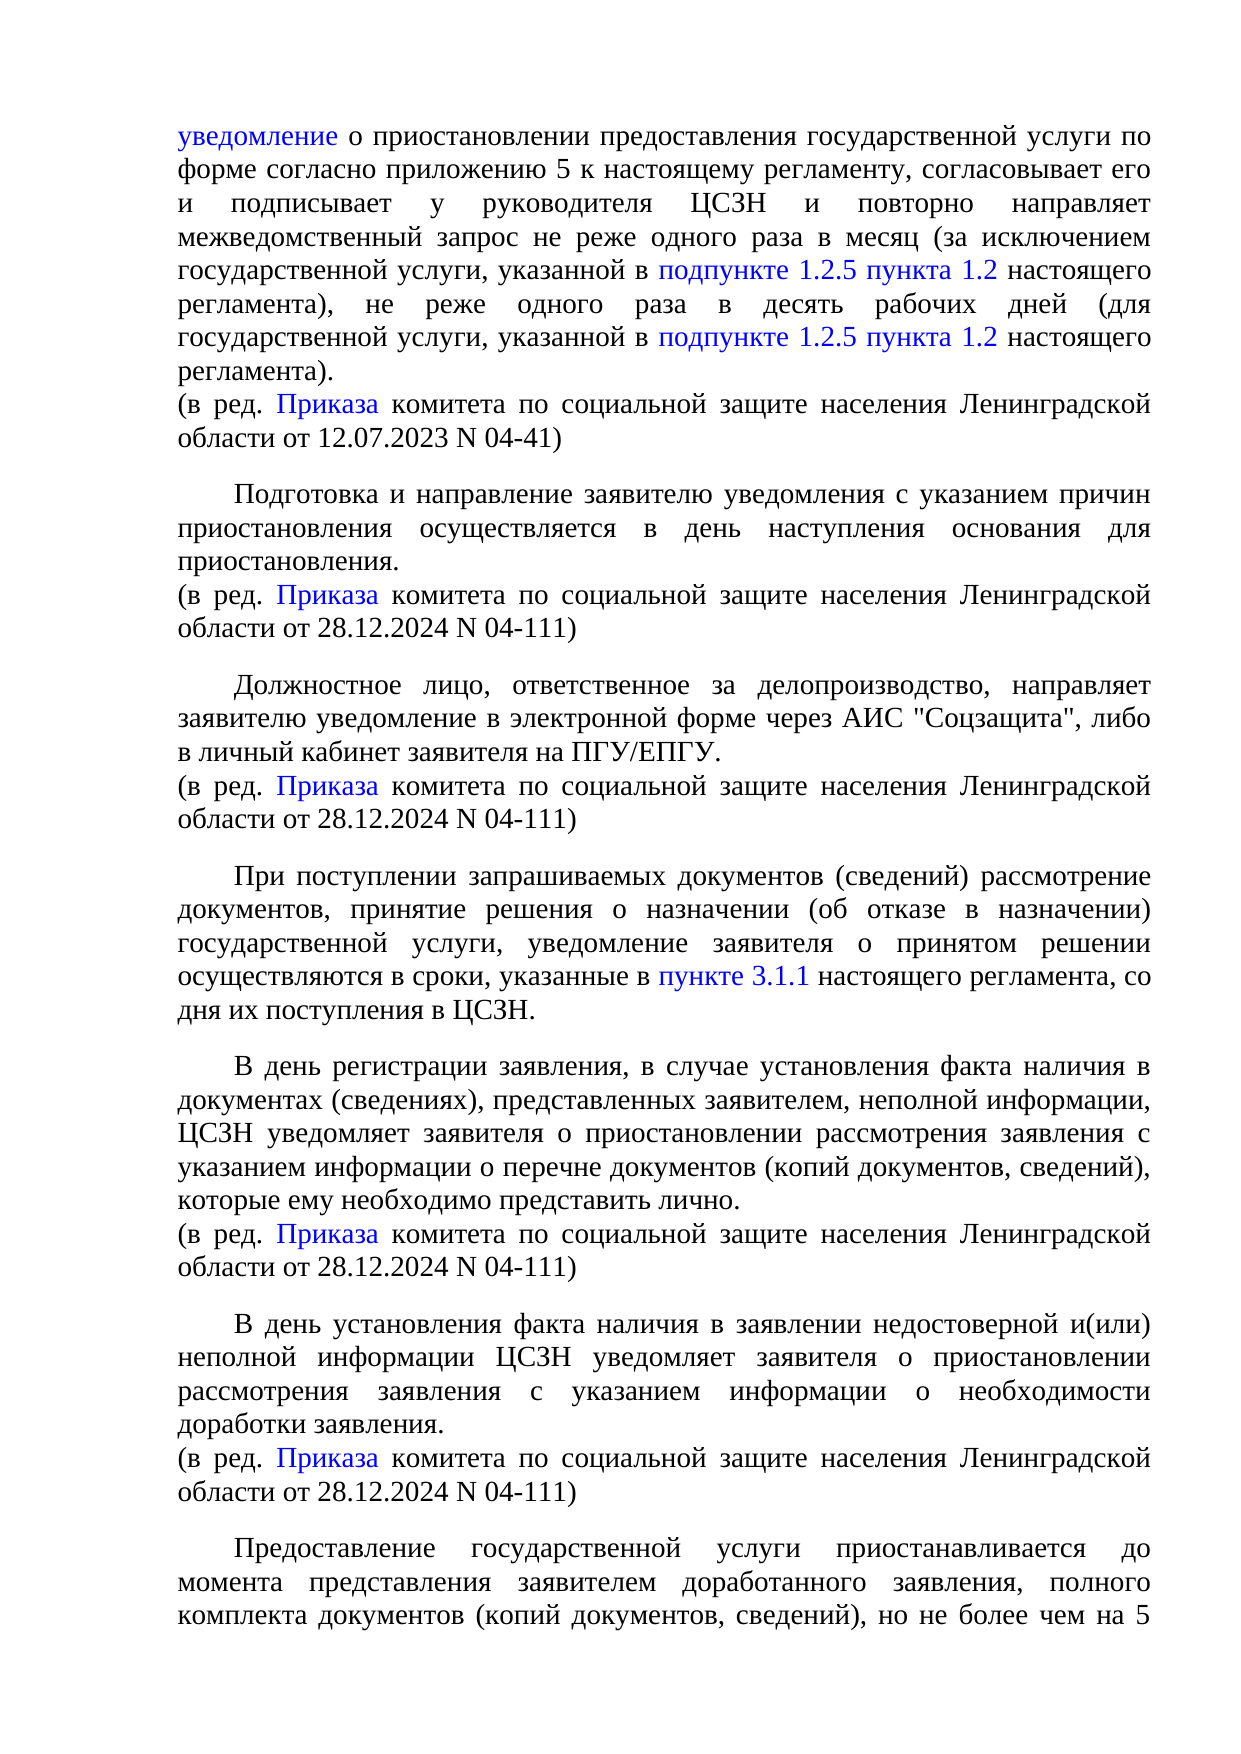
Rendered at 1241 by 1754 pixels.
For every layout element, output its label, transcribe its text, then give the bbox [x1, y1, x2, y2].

text В день установления факта наличия в заявлении недостоверной и(или) неполной информации ЦСЗН уведомляет заявителя о приостановлении рассмотрения заявления с указанием информации о необходимости доработки заявления. [177, 1306, 1152, 1440]
text (в ред. Приказа комитета по социальной защите населения Ленинградской области от 28.12.2024 N 04-111) [177, 1440, 1152, 1507]
text (в ред. Приказа комитета по социальной защите населения Ленинградской области от 28.12.2024 N 04-111) [177, 577, 1152, 644]
text При поступлении запрашиваемых документов (сведений) рассмотрение документов, принятие решения о назначении (об отказе в назначении) государственной услуги, уведомление заявителя о принятом решении осуществляются в сроки, указанные в пункте 3.1.1 настоящего регламента, со дня их поступления в ЦСЗН. [177, 858, 1152, 1025]
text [177, 1530, 1152, 1631]
text (в ред. Приказа комитета по социальной защите населения Ленинградской области от 28.12.2024 N 04-111) [177, 1216, 1152, 1283]
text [177, 118, 1152, 386]
text В день регистрации заявления, в случае установления факта наличия в документах (сведениях), представленных заявителем, неполной информации, ЦСЗН уведомляет заявителя о приостановлении рассмотрения заявления с указанием информации о перечне документов (копий документов, сведений), которые ему необходимо представить лично. [177, 1048, 1152, 1216]
text (в ред. Приказа комитета по социальной защите населения Ленинградской области от 12.07.2023 N 04-41) [177, 386, 1152, 453]
text Должностное лицо, ответственное за делопроизводство, направляет заявителю уведомление в электронной форме через АИС "Соцзащита", либо в личный кабинет заявителя на ПГУ/ЕПГУ. [177, 667, 1152, 768]
text Подготовка и направление заявителю уведомления с указанием причин приостановления осуществляется в день наступления основания для приостановления. [177, 476, 1152, 577]
text (в ред. Приказа комитета по социальной защите населения Ленинградской области от 28.12.2024 N 04-111) [177, 768, 1152, 835]
